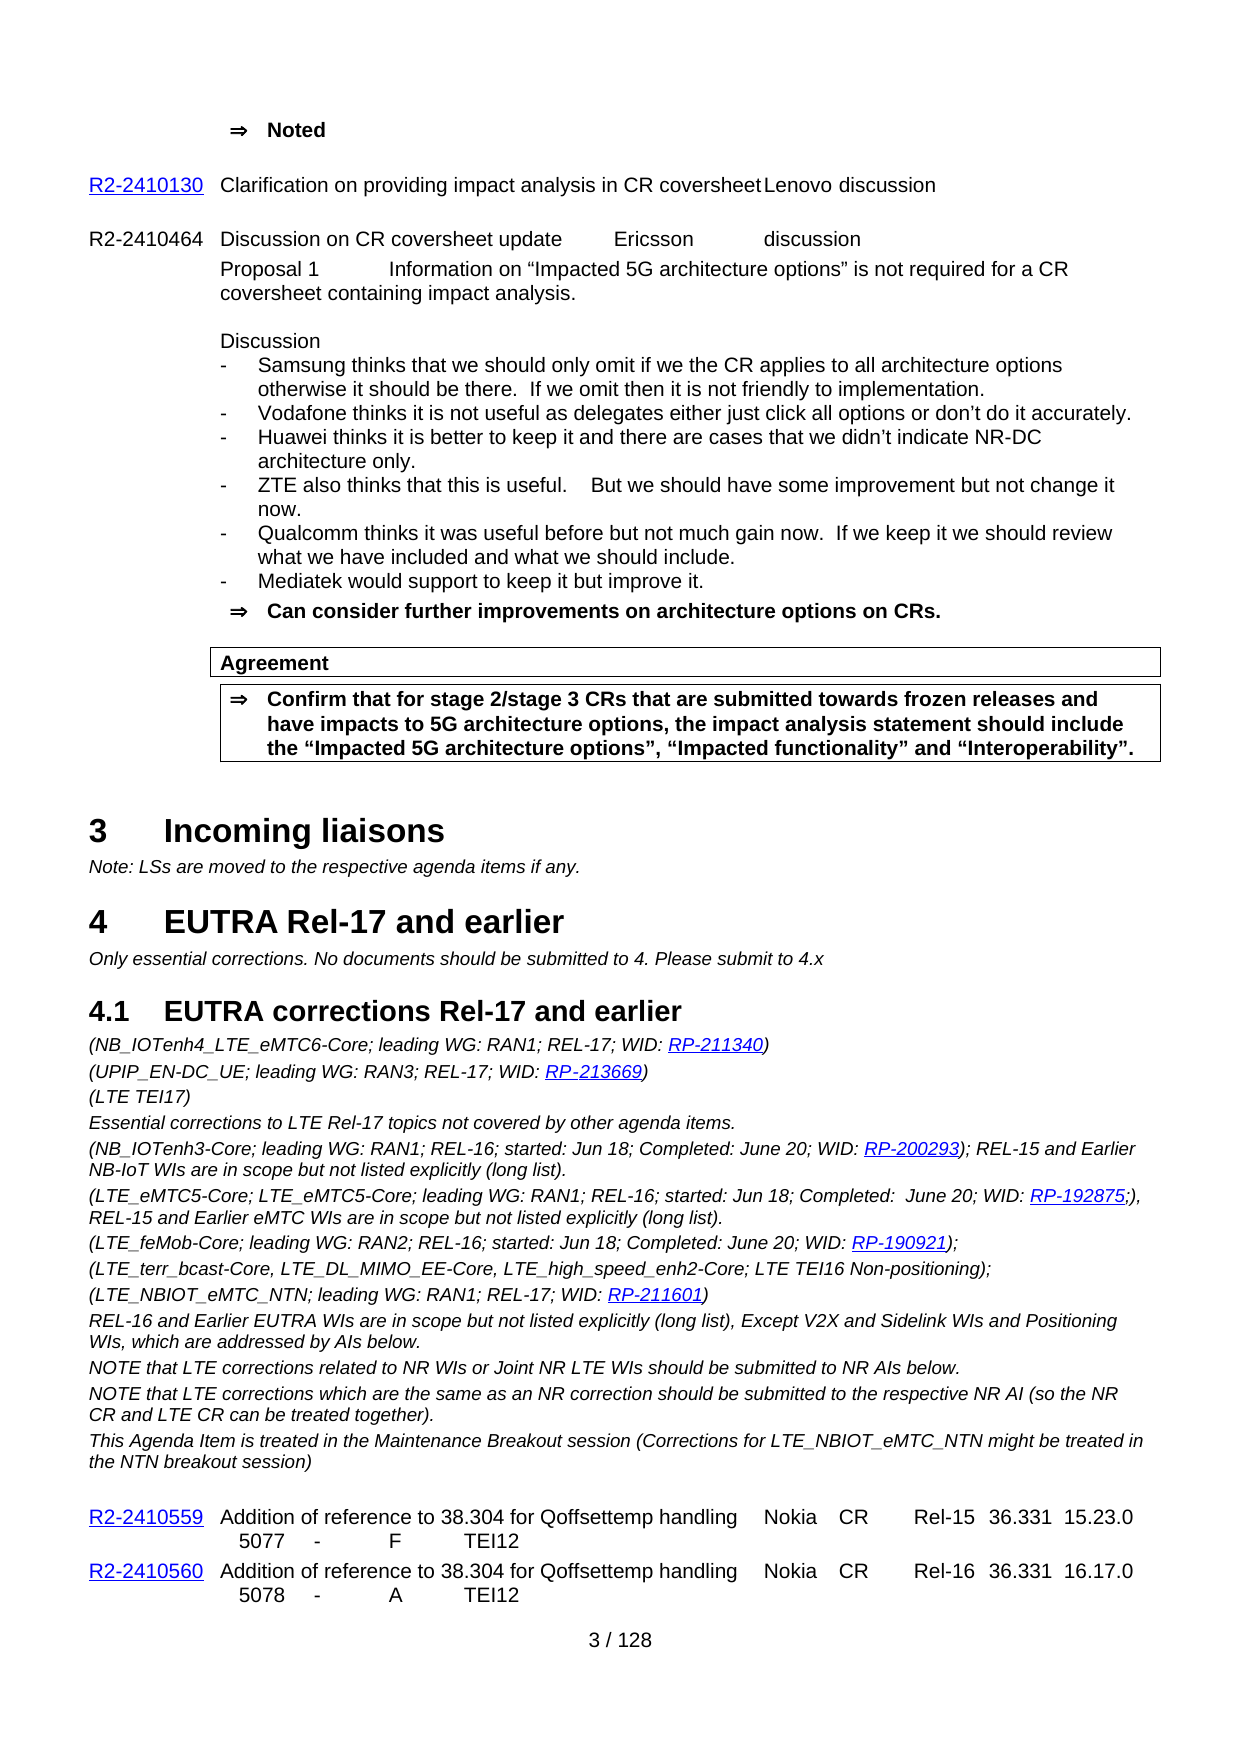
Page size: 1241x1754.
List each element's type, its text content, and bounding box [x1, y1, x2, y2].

text Discussion [220, 329, 1152, 353]
text (NB_IOTenh3-Core; leading WG: RAN1; REL-16; started: Jun 18; Completed: June 20; WID: RP-200293); REL-15 and Earlier NB-IoT WIs are in scope but not listed explicitly (long list). [89, 1138, 1152, 1181]
title Proposal 1 Information on “Impacted 5G architecture options” is not required for a CR coversheet containing impact analysis. [89, 257, 1152, 305]
text Agreement [211, 648, 1160, 676]
title R2-2410560 Addition of reference to 38.304 for Qoffsettemp handling Nokia CR Rel-16 36.331 16.17.0 5078 - A TEI12 [89, 1559, 1152, 1607]
text This Agenda Item is treated in the Maintenance Breakout session (Corrections for LTE_NBIOT_eMTC_NTN might be treated in the NTN breakout session) [89, 1430, 1152, 1473]
text (LTE_eMTC5-Core; LTE_eMTC5-Core; leading WG: RAN1; REL-16; started: Jun 18; Completed: June 20; WID: RP-192875;), REL-15 and Earlier eMTC WIs are in scope but not listed explicitly (long list). [89, 1185, 1152, 1228]
text Note: LSs are moved to the respective agenda items if any. [89, 856, 1152, 878]
subtitle 4 EUTRA Rel-17 and earlier [89, 903, 1152, 941]
text (LTE_feMob-Core; leading WG: RAN2; REL-16; started: Jun 18; Completed: June 20; WID: RP-190921); [89, 1232, 1152, 1254]
text - Huawei thinks it is better to keep it and there are cases that we didn’t indicate NR-DC architecture only. [220, 425, 1152, 473]
text (UPIP_EN-DC_UE; leading WG: RAN3; REL-17; WID: RP-213669) [89, 1059, 1152, 1082]
text (LTE_terr_bcast-Core, LTE_DL_MIMO_EE-Core, LTE_high_speed_enh2-Core; LTE TEI16 Non-positioning); [89, 1258, 1152, 1279]
text NOTE that LTE corrections which are the same as an NR correction should be submitted to the respective NR AI (so the NR CR and LTE CR can be treated together). [89, 1382, 1152, 1426]
text (LTE TEI17) [89, 1086, 1152, 1108]
title R2-2410130 Clarification on providing impact analysis in CR coversheet Lenovo discussion [89, 173, 1152, 197]
text REL-16 and Earlier EUTRA WIs are in scope but not listed explicitly (long list), Except V2X and Sidelink WIs and Positioning WIs, which are addressed by AIs below. [89, 1309, 1152, 1352]
text (NB_IOTenh4_LTE_eMTC6-Core; leading WG: RAN1; REL-17; WID: RP-211340) [89, 1034, 1152, 1055]
text - ZTE also thinks that this is useful. But we should have some improvement but not change it now. [220, 473, 1152, 521]
subtitle 3 Incoming liaisons [89, 811, 1152, 850]
text NOTE that LTE corrections related to NR WIs or Joint NR LTE WIs should be submitted to NR AIs below. [89, 1357, 1152, 1378]
title R2-2410464 Discussion on CR coversheet update Ericsson discussion [89, 227, 1152, 251]
subtitle 4.1 EUTRA corrections Rel-17 and earlier [89, 994, 1152, 1027]
text (LTE_NBIOT_eMTC_NTN; leading WG: RAN1; REL-17; WID: RP-211601) [89, 1284, 1152, 1305]
text Only essential corrections. No documents should be submitted to 4. Please submit to 4.x [89, 947, 1152, 969]
text Noted [229, 118, 1152, 143]
text - Mediatek would support to keep it but improve it. [220, 569, 1152, 593]
text - Vodafone thinks it is not useful as delegates either just click all options or don’t do it accurately. [220, 401, 1152, 425]
text - Samsung thinks that we should only omit if we the CR applies to all architecture options otherwise it should be there. If we omit then it is not friendly to implementation. [220, 353, 1152, 401]
text Can consider further improvements on architecture options on CRs. [229, 599, 1152, 623]
text Confirm that for stage 2/stage 3 CRs that are submitted towards frozen releases and have impacts to 5G architecture options, the impact analysis statement should include the “Impacted 5G architecture options”, “Impacted functionality” and “Interoperability”. [221, 685, 1160, 761]
text - Qualcomm thinks it was useful before but not much gain now. If we keep it we should review what we have included and what we should include. [220, 521, 1152, 569]
text Essential corrections to LTE Rel-17 topics not covered by other agenda items. [89, 1112, 1152, 1133]
title R2-2410559 Addition of reference to 38.304 for Qoffsettemp handling Nokia CR Rel-15 36.331 15.23.0 5077 - F TEI12 [89, 1505, 1152, 1553]
